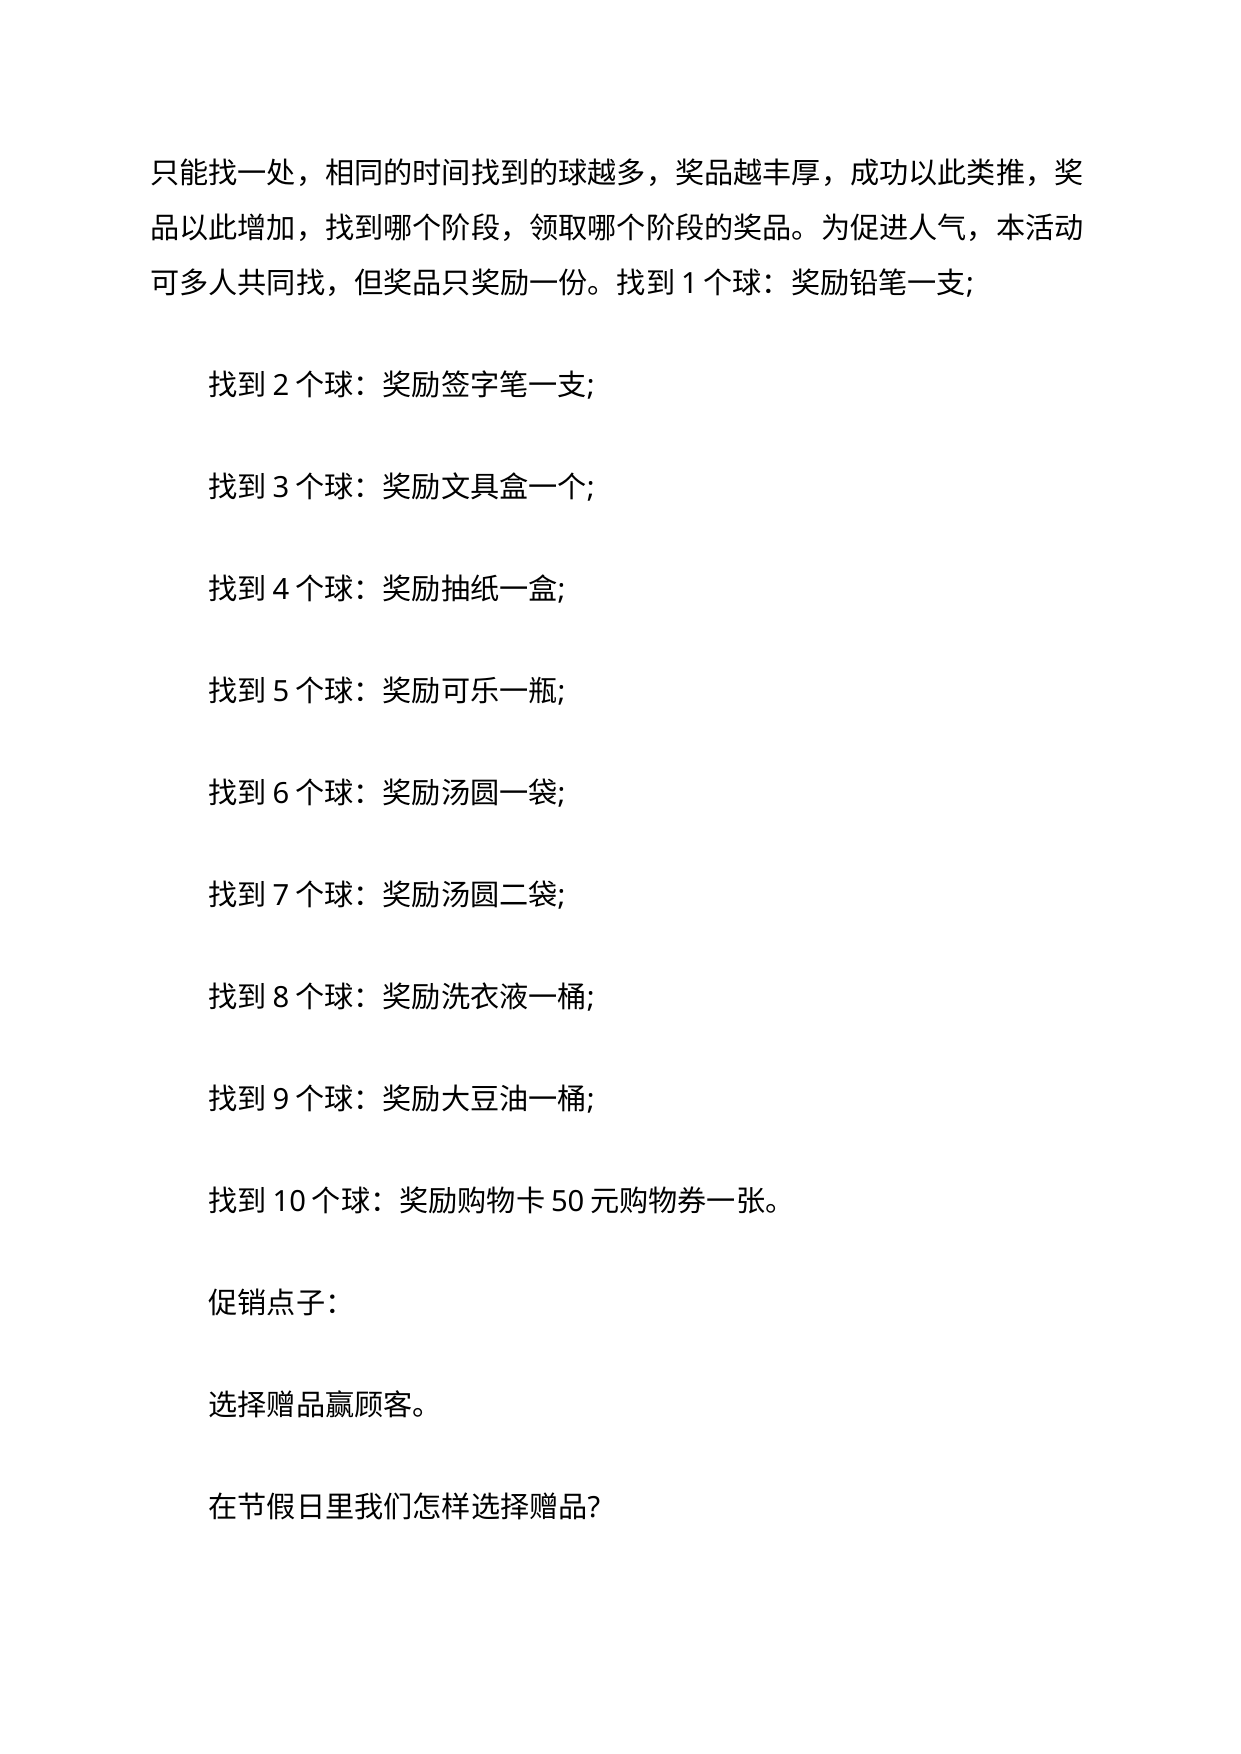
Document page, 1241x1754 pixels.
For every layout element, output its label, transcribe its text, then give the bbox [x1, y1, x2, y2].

text 找到8个球：奖励洗衣液一桶; [150, 974, 1090, 1016]
text 找到9个球：奖励大豆油一桶; [150, 1076, 1090, 1118]
text 促销点子： [150, 1279, 1090, 1322]
text 找到5个球：奖励可乐一瓶; [150, 668, 1090, 710]
text 找到3个球：奖励文具盒一个; [150, 464, 1090, 506]
text 找到2个球：奖励签字笔一支; [150, 362, 1090, 404]
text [150, 150, 1090, 302]
text 找到6个球：奖励汤圆一袋; [150, 770, 1090, 812]
text 找到10个球：奖励购物卡50元购物券一张。 [150, 1178, 1090, 1220]
text 找到4个球：奖励抽纸一盒; [150, 566, 1090, 608]
text 在节假日里我们怎样选择赠品? [150, 1483, 1090, 1526]
text 找到7个球：奖励汤圆二袋; [150, 872, 1090, 914]
text 选择赠品赢顾客。 [150, 1381, 1090, 1424]
